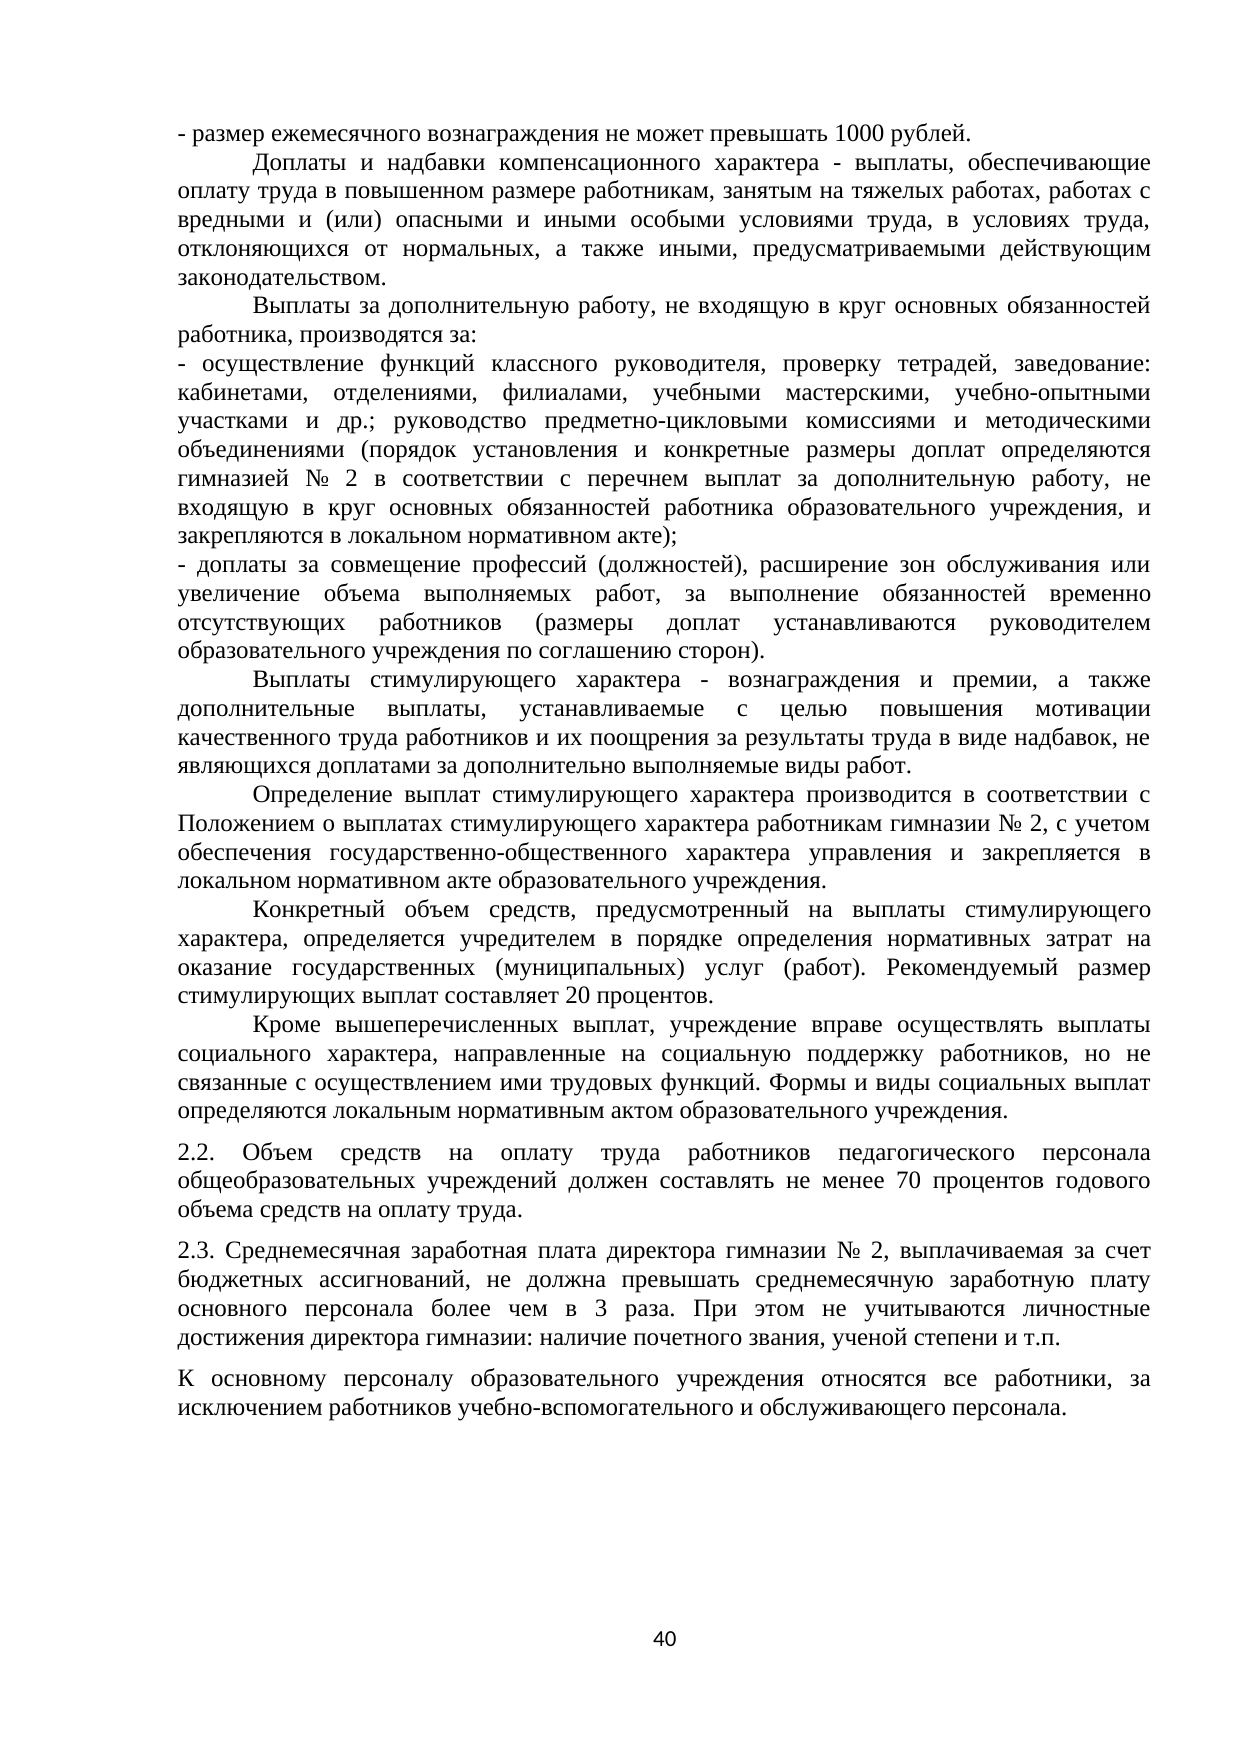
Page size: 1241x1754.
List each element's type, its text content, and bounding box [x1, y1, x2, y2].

text Определение выплат стимулирующего характера производится в соответствии с Положением о выплатах стимулирующего характера работникам гимназии № 2, с учетом обеспечения государственно-общественного характера управления и закрепляется в локальном нормативном акте образовательного учреждения. [177, 779, 1152, 894]
text К основному персоналу образовательного учреждения относятся все работники, за исключением работников учебно-вспомогательного и обслуживающего персонала. [177, 1363, 1152, 1421]
text Кроме вышеперечисленных выплат, учреждение вправе осуществлять выплаты социального характера, направленные на социальную поддержку работников, но не связанные с осуществлением ими трудовых функций. Формы и виды социальных выплат определяются локальным нормативным актом образовательного учреждения. [177, 1009, 1152, 1124]
text 2.2. Объем средств на оплату труда работников педагогического персонала общеобразовательных учреждений должен составлять не менее 70 процентов годового объема средств на оплату труда. [177, 1137, 1152, 1223]
text - осуществление функций классного руководителя, проверку тетрадей, заведование: кабинетами, отделениями, филиалами, учебными мастерскими, учебно-опытными участками и др.; руководство предметно-цикловыми комиссиями и методическими объединениями (порядок установления и конкретные размеры доплат определяются гимназией № 2 в соответствии с перечнем выплат за дополнительную работу, не входящую в круг основных обязанностей работника образовательного учреждения, и закрепляются в локальном нормативном акте); [177, 348, 1152, 549]
text Доплаты и надбавки компенсационного характера - выплаты, обеспечивающие оплату труда в повышенном размере работникам, занятым на тяжелых работах, работах с вредными и (или) опасными и иными особыми условиями труда, в условиях труда, отклоняющихся от нормальных, а также иными, предусматриваемыми действующим законодательством. [177, 147, 1152, 291]
text Выплаты стимулирующего характера - вознаграждения и премии, а также дополнительные выплаты, устанавливаемые с целью повышения мотивации качественного труда работников и их поощрения за результаты труда в виде надбавок, не являющихся доплатами за дополнительно выполняемые виды работ. [177, 664, 1152, 779]
text Выплаты за дополнительную работу, не входящую в круг основных обязанностей работника, производятся за: [177, 291, 1152, 348]
text Конкретный объем средств, предусмотренный на выплаты стимулирующего характера, определяется учредителем в порядке определения нормативных затрат на оказание государственных (муниципальных) услуг (работ). Рекомендуемый размер стимулирующих выплат составляет 20 процентов. [177, 894, 1152, 1009]
text - доплаты за совмещение профессий (должностей), расширение зон обслуживания или увеличение объема выполняемых работ, за выполнение обязанностей временно отсутствующих работников (размеры доплат устанавливаются руководителем образовательного учреждения по соглашению сторон). [177, 549, 1152, 664]
text 2.3. Среднемесячная заработная плата директора гимназии № 2, выплачиваемая за счет бюджетных ассигнований, не должна превышать среднемесячную заработную плату основного персонала более чем в 3 раза. При этом не учитываются личностные достижения директора гимназии: наличие почетного звания, ученой степени и т.п. [177, 1236, 1152, 1351]
text - размер ежемесячного вознаграждения не может превышать 1000 рублей. [177, 118, 1152, 147]
